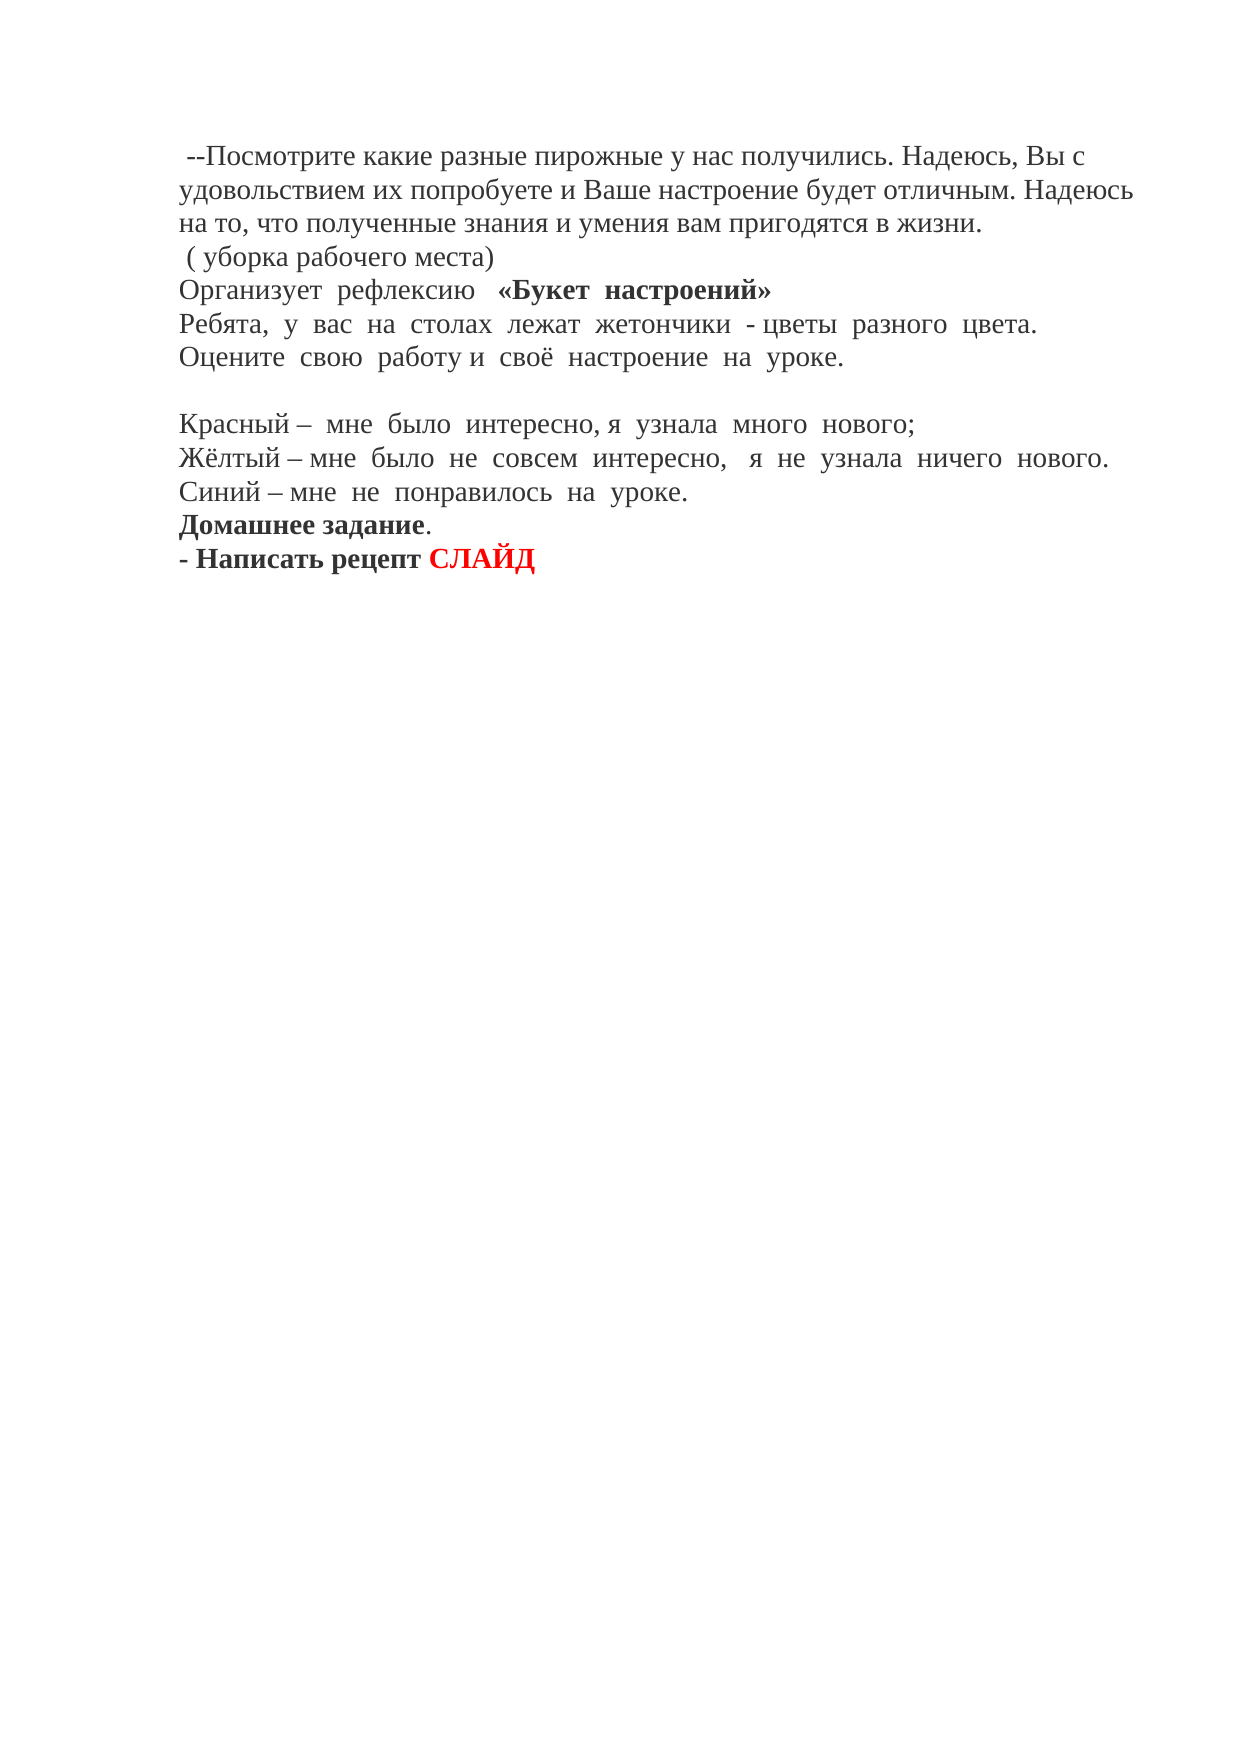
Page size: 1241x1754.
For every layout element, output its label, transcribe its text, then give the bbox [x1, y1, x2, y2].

text Домашнее задание. [179, 507, 1152, 541]
text Жёлтый – мне было не совсем интересно, я не узнала ничего нового. [179, 440, 1152, 474]
text Красный – мне было интересно, я узнала много нового; [179, 407, 1152, 440]
text --Посмотрите какие разные пирожные у нас получились. Надеюсь, Вы с удовольствием их попробуете и Ваше настроение будет отличным. Надеюсь на то, что полученные знания и умения вам пригодятся в жизни. [179, 138, 1152, 239]
text ( уборка рабочего места) [179, 239, 1152, 272]
text - Написать рецепт СЛАЙД [179, 541, 1152, 574]
text Синий – мне не понравилось на уроке. [179, 474, 1152, 507]
text Ребята, у вас на столах лежат жетончики - цветы разного цвета. Оцените свою работу и своё настроение на уроке. [179, 306, 1152, 373]
text Организует рефлексию «Букет настроений» [179, 272, 1152, 306]
